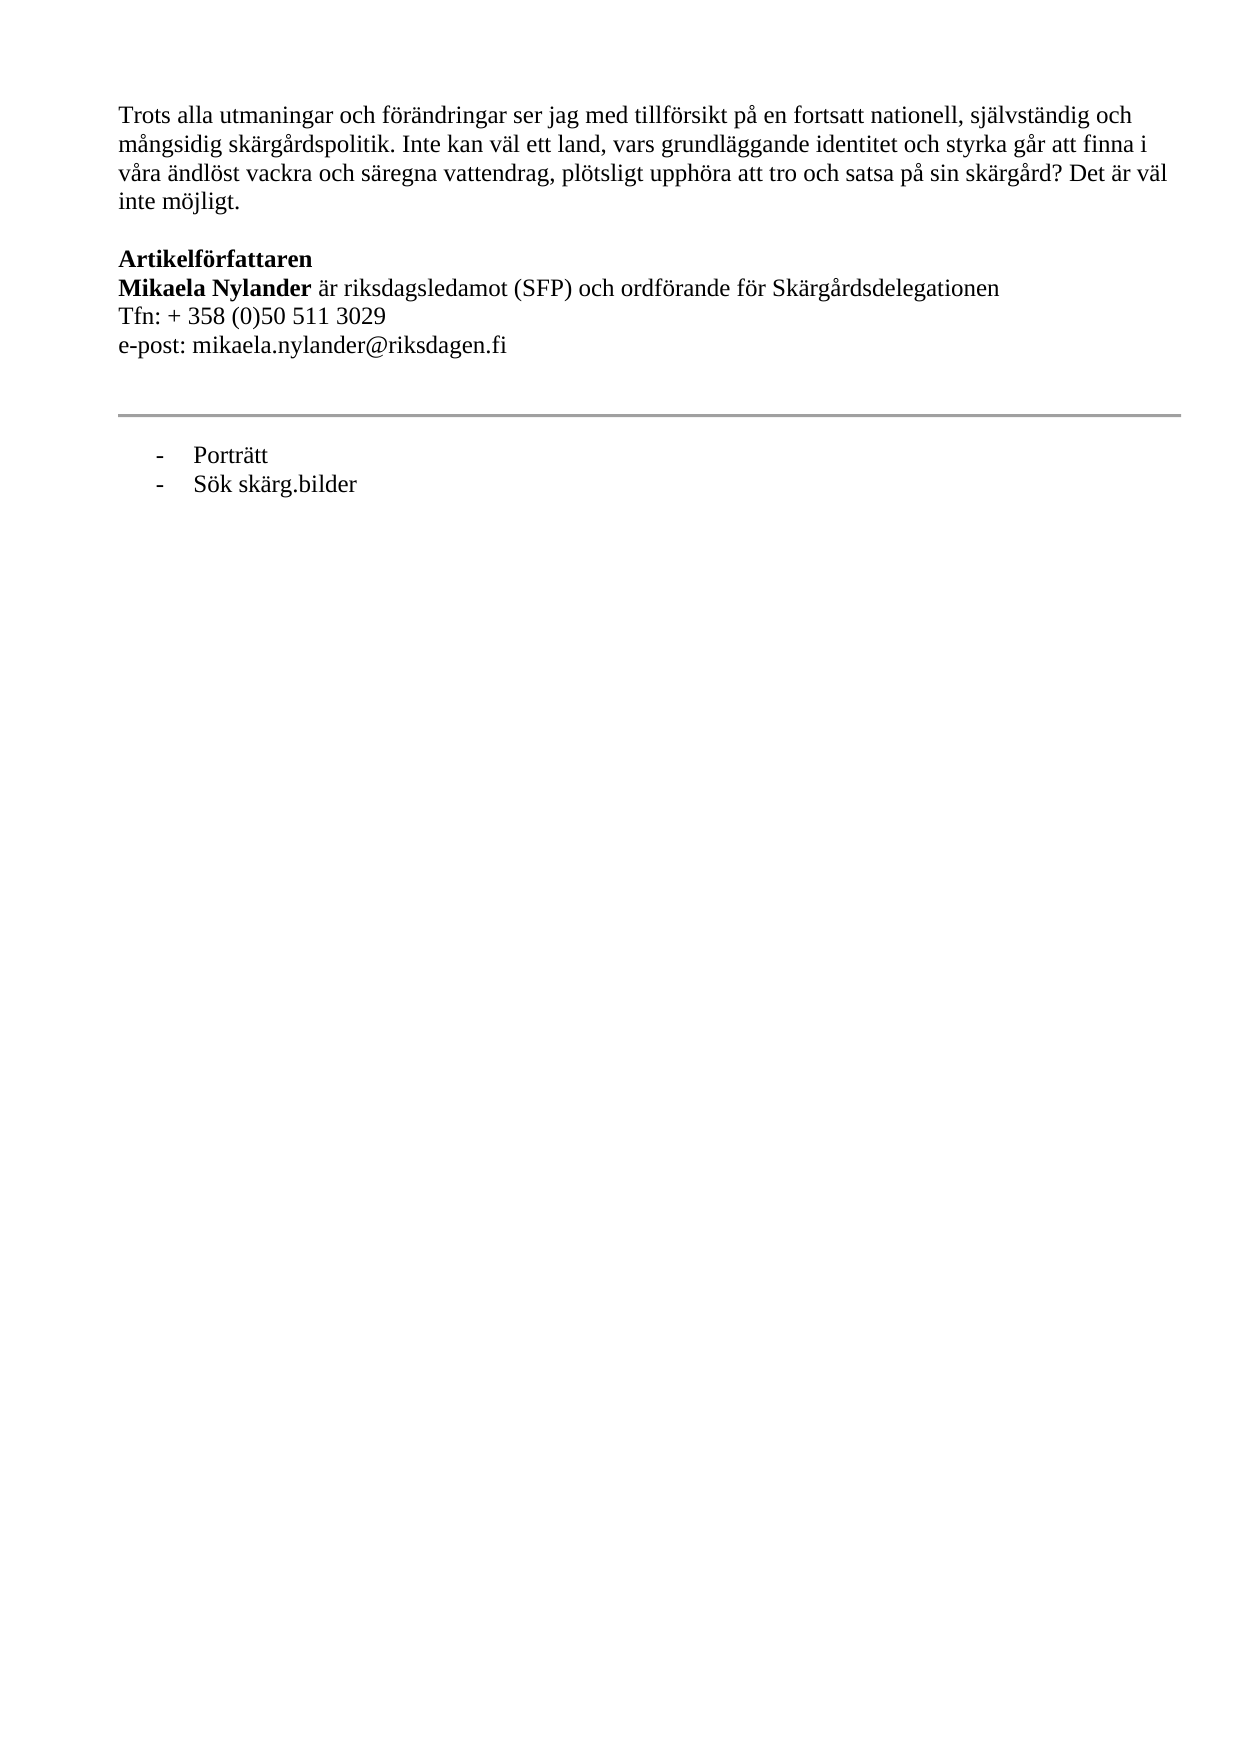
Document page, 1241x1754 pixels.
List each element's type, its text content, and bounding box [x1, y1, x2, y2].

text Artikelförfattaren Mikaela Nylander är riksdagsledamot (SFP) och ordförande för Skärgårdsdelegationen Tfn: + 358 (0)50 511 3029 e-post: mikaela.nylander@riksdagen.fi [118, 244, 1181, 359]
list Sök skärg.bilder [156, 469, 1181, 498]
list Porträtt [156, 440, 1181, 469]
text Trots alla utmaningar och förändringar ser jag med tillförsikt på en fortsatt nationell, självständig och mångsidig skärgårdspolitik. Inte kan väl ett land, vars grundläggande identitet och styrka går att finna i våra ändlöst vackra och säregna vattendrag, plötsligt upphöra att tro och satsa på sin skärgård? Det är väl inte möjligt. [118, 100, 1181, 215]
